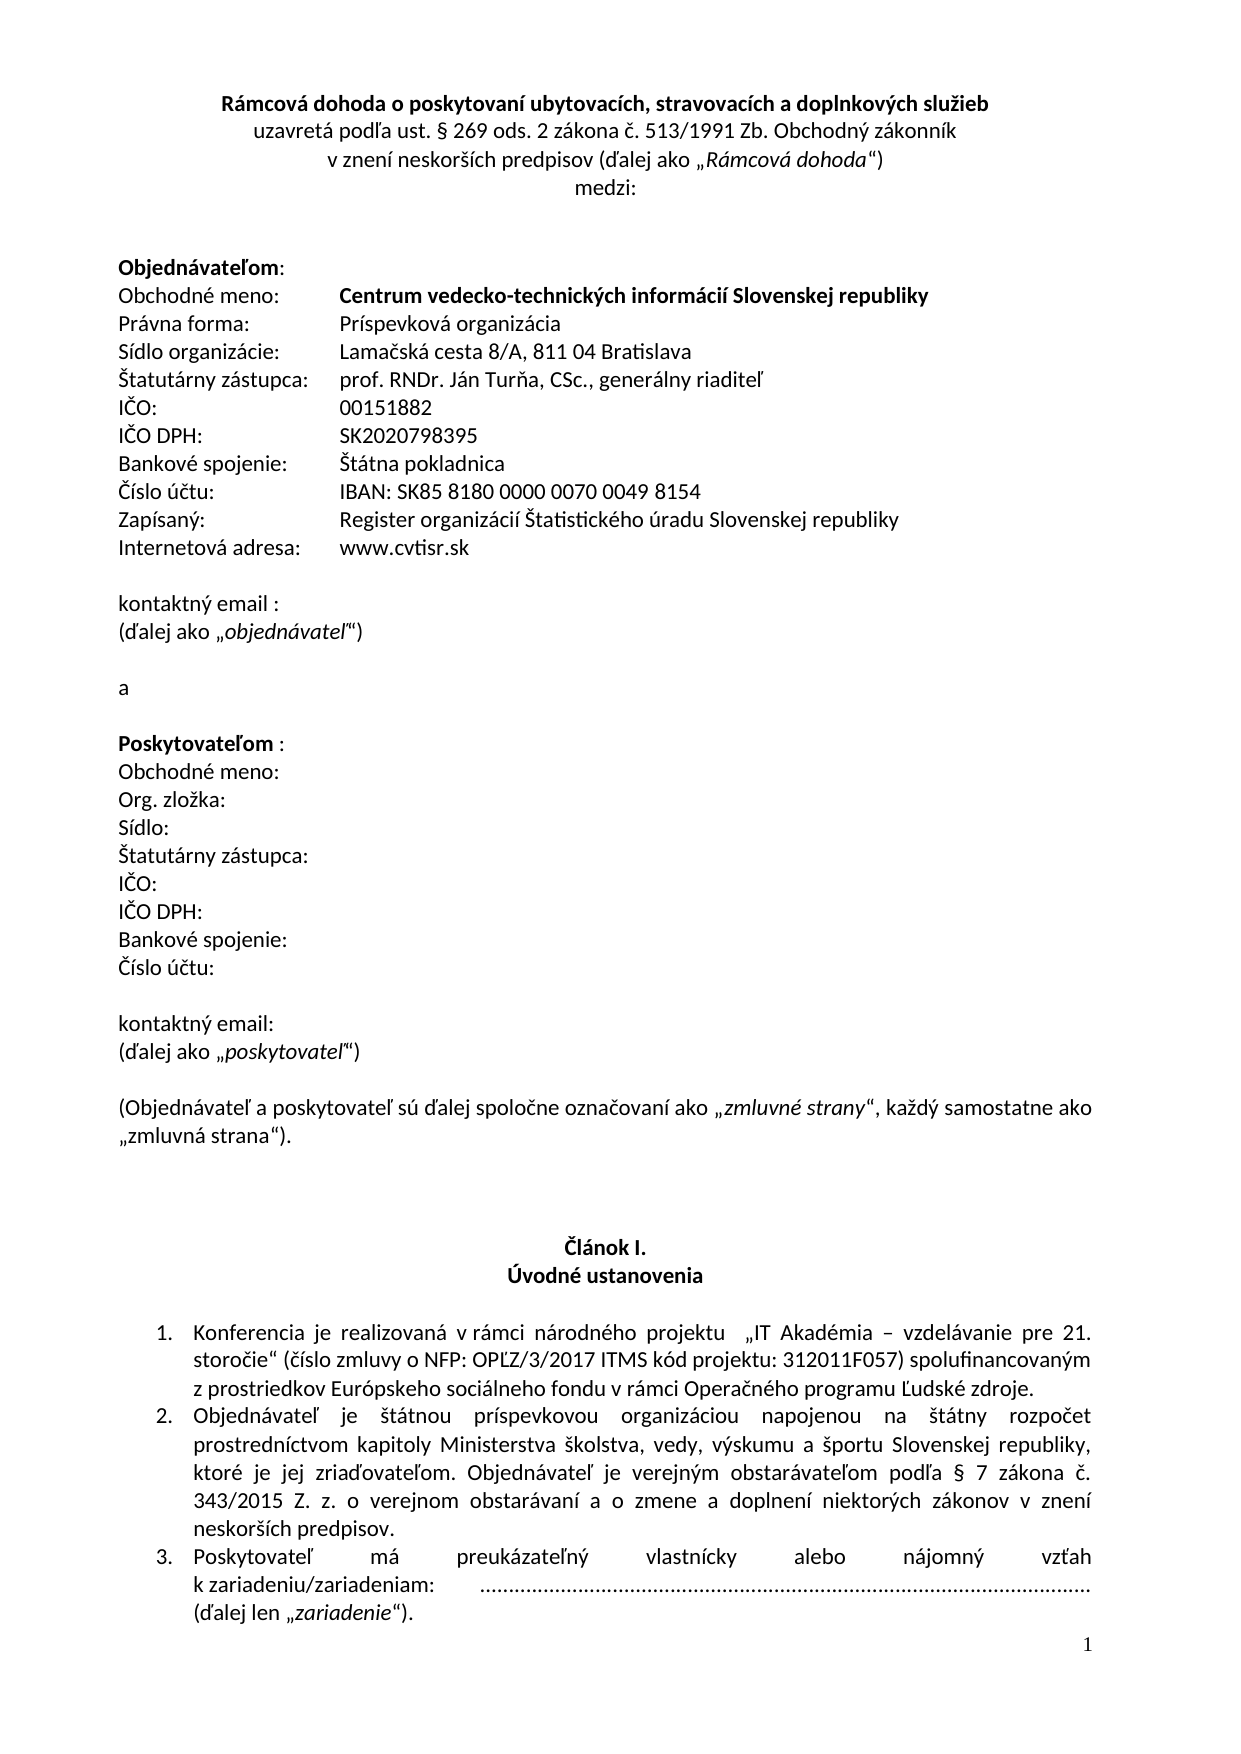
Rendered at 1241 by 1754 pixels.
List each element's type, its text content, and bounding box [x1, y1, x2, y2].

text Obchodné meno: [118, 757, 1092, 785]
text kontaktný email: [118, 1009, 1092, 1037]
text Zapísaný: Register organizácií Štatistického úradu Slovenskej republiky [118, 505, 1092, 533]
list Poskytovateľ má preukázateľný vlastnícky alebo nájomný vzťah k zariadeniu/zariadeniam: .......................................................................................................... (ďalej len „zariadenie“). [156, 1542, 1092, 1626]
text IČO DPH: [118, 897, 1092, 925]
text Objednávateľom: [118, 253, 1092, 281]
text (Objednávateľ a poskytovateľ sú ďalej spoločne označovaní ako „zmluvné strany“, každý samostatne ako „zmluvná strana“). [118, 1093, 1092, 1149]
text IČO: 00151882 [118, 393, 1092, 421]
text Org. zložka: [118, 785, 1092, 813]
text Internetová adresa: www.cvtisr.sk [118, 533, 1092, 561]
text Číslo účtu: [118, 953, 1092, 981]
text Článok I. [118, 1233, 1092, 1262]
text Štatutárny zástupca: prof. RNDr. Ján Turňa, CSc., generálny riaditeľ [118, 365, 1092, 393]
text (ďalej ako „poskytovateľ“) [118, 1037, 1092, 1065]
text Obchodné meno: Centrum vedecko-technických informácií Slovenskej republiky [118, 281, 1092, 309]
text Bankové spojenie: Štátna pokladnica [118, 449, 1092, 477]
text Právna forma: Príspevková organizácia [118, 309, 1092, 337]
text IČO: [118, 869, 1092, 897]
text Štatutárny zástupca: [118, 841, 1092, 869]
text medzi: [118, 173, 1092, 201]
text Sídlo organizácie: Lamačská cesta 8/A, 811 04 Bratislava [118, 337, 1092, 365]
text a [118, 673, 1092, 701]
text Rámcová dohoda o poskytovaní ubytovacích, stravovacích a doplnkových služieb [118, 89, 1092, 117]
list Objednávateľ je štátnou príspevkovou organizáciou napojenou na štátny rozpočet prostredníctvom kapitoly Ministerstva školstva, vedy, výskumu a športu Slovenskej republiky, ktoré je jej zriaďovateľom. Objednávateľ je verejným obstarávateľom podľa § 7 zákona č. 343/2015 Z. z. o verejnom obstarávaní a o zmene a doplnení niektorých zákonov v znení neskorších predpisov. [156, 1402, 1092, 1542]
text Bankové spojenie: [118, 925, 1092, 953]
text Poskytovateľom : [118, 729, 1092, 757]
list Konferencia je realizovaná v rámci národného projektu „IT Akadémia – vzdelávanie pre 21. storočie“ (číslo zmluvy o NFP: OPĽZ/3/2017 ITMS kód projektu: 312011F057) spolufinancovaným z prostriedkov Európskeho sociálneho fondu v rámci Operačného programu Ľudské zdroje. [156, 1318, 1092, 1402]
text uzavretá podľa ust. § 269 ods. 2 zákona č. 513/1991 Zb. Obchodný zákonník [118, 117, 1092, 145]
text kontaktný email : [118, 589, 1092, 617]
text Číslo účtu: IBAN: SK85 8180 0000 0070 0049 8154 [118, 477, 1092, 505]
text Úvodné ustanovenia [118, 1262, 1092, 1289]
text Sídlo: [118, 813, 1092, 841]
text (ďalej ako „objednávateľ“) [118, 617, 1092, 645]
text IČO DPH: SK2020798395 [118, 421, 1092, 449]
text v znení neskorších predpisov (ďalej ako „Rámcová dohoda“) [118, 145, 1092, 173]
